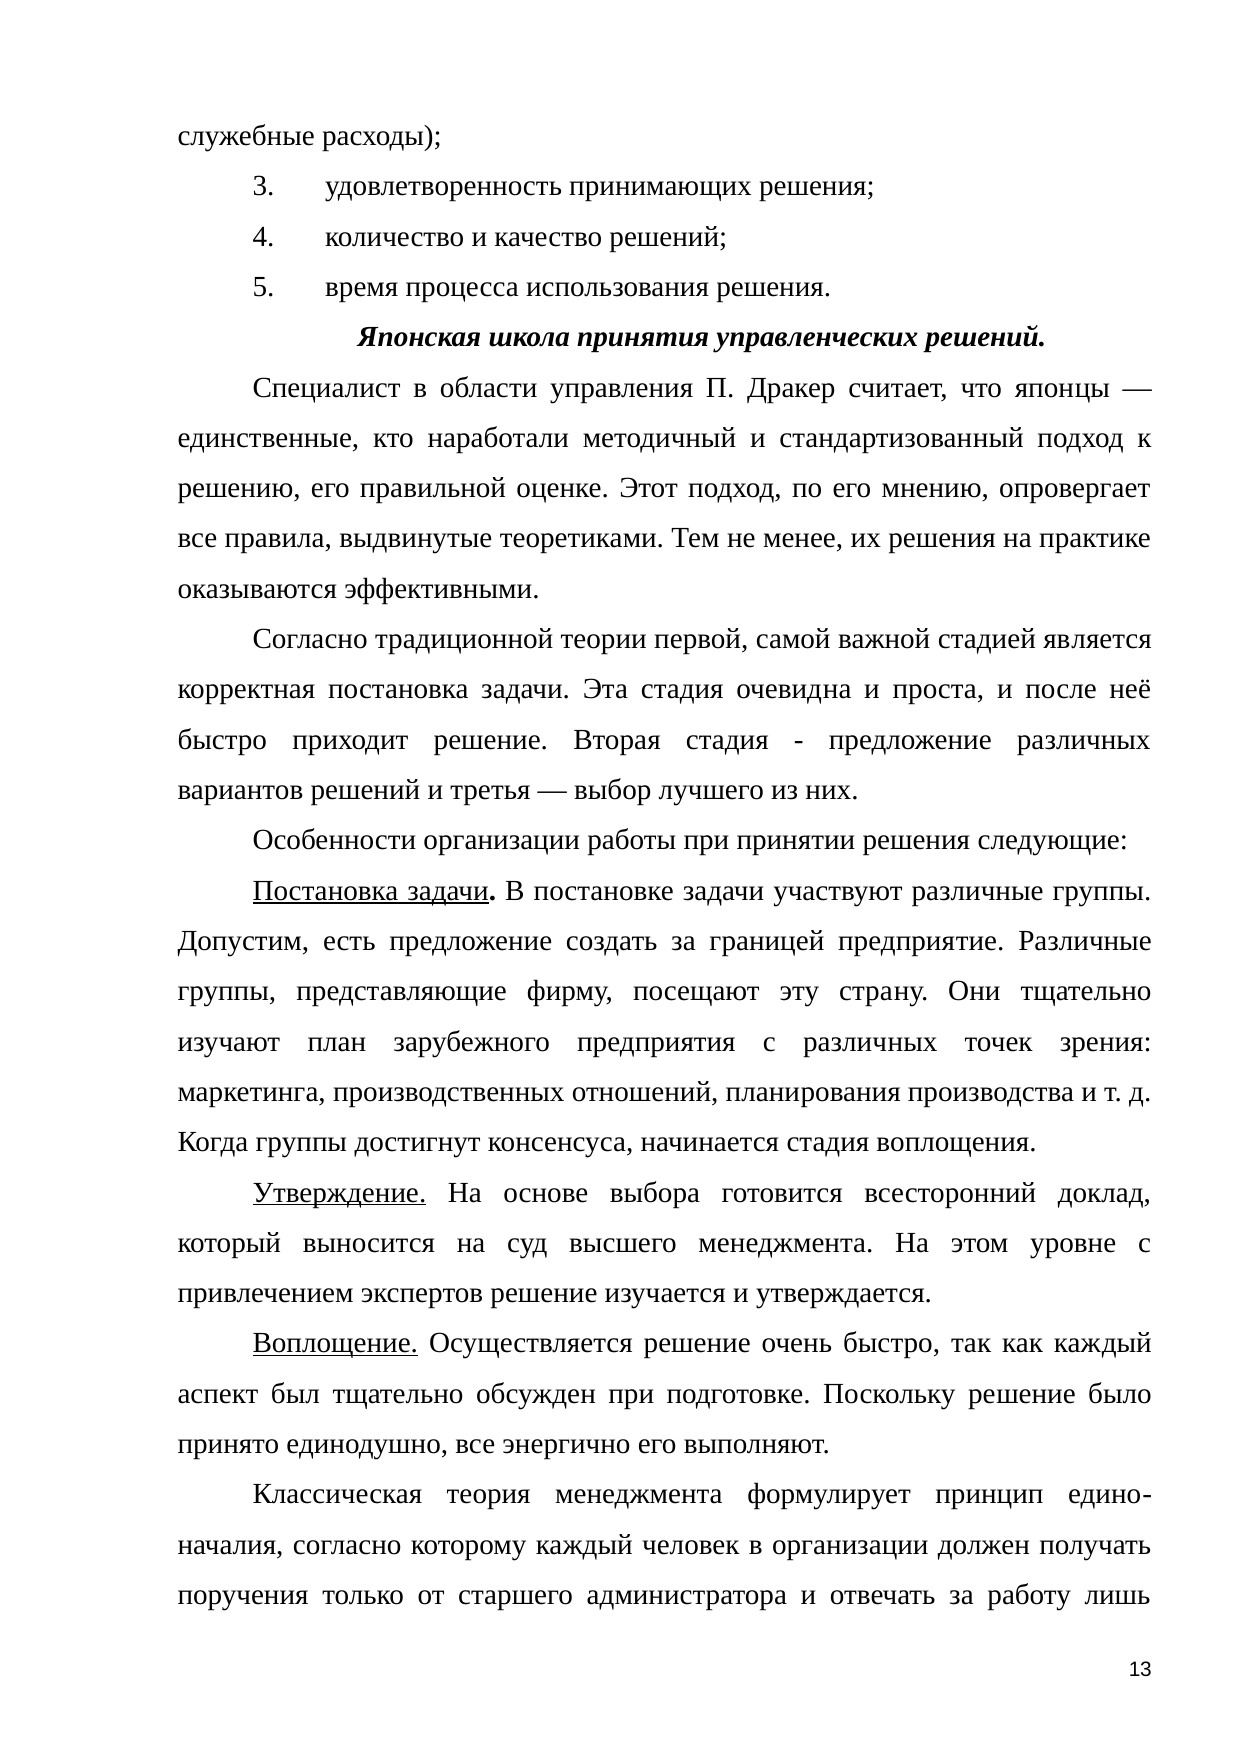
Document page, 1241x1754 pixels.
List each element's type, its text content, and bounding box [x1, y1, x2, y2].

text Утверждение. На основе выбора готовится всесторонний доклад, который выносится на суд высшего менеджмента. На этом уровне с привлечением экспертов решение изучается и утверждается. [177, 1175, 1152, 1309]
list количество и качество решений; [177, 219, 1152, 252]
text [177, 118, 1152, 152]
text Японская школа принятия управленческих решений. [177, 319, 1152, 353]
list время процесса использования решения. [177, 269, 1152, 303]
text Воплощение. Осуществляется решение очень быстро, так как каждый аспект был тщательно обсужден при подготовке. Поскольку решение было принято единодушно, все энергично его выполняют. [177, 1326, 1152, 1460]
text Специалист в области управления П. Дракер считает, что японцы — единственные, кто наработали методичный и стандартизованный подход к решению, его правильной оценке. Этот подход, по его мнению, опровергает все правила, выдвинутые теоретиками. Тем не менее, их решения на практике оказываются эффективными. [177, 370, 1152, 604]
text Постановка задачи. В постановке задачи участвуют различные группы. Допустим, есть предложение создать за границей предприятие. Различные группы, представляющие фирму, посещают эту страну. Они тщательно изучают план зарубежного предприятия с различных точек зрения: маркетинга, производственных отношений, планирования производства и т. д. Когда группы достигнут консенсуса, начинается стадия воплощения. [177, 873, 1152, 1158]
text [177, 1477, 1152, 1611]
list удовлетворенность принимающих решения; [177, 168, 1152, 202]
text Особенности организации работы при принятии решения следующие: [177, 822, 1152, 856]
text Согласно традиционной теории первой, самой важной стадией является корректная постановка задачи. Эта стадия очевидна и проста, и после неё быстро приходит решение. Вторая стадия - предложение различных вариантов решений и третья — выбор лучшего из них. [177, 621, 1152, 806]
